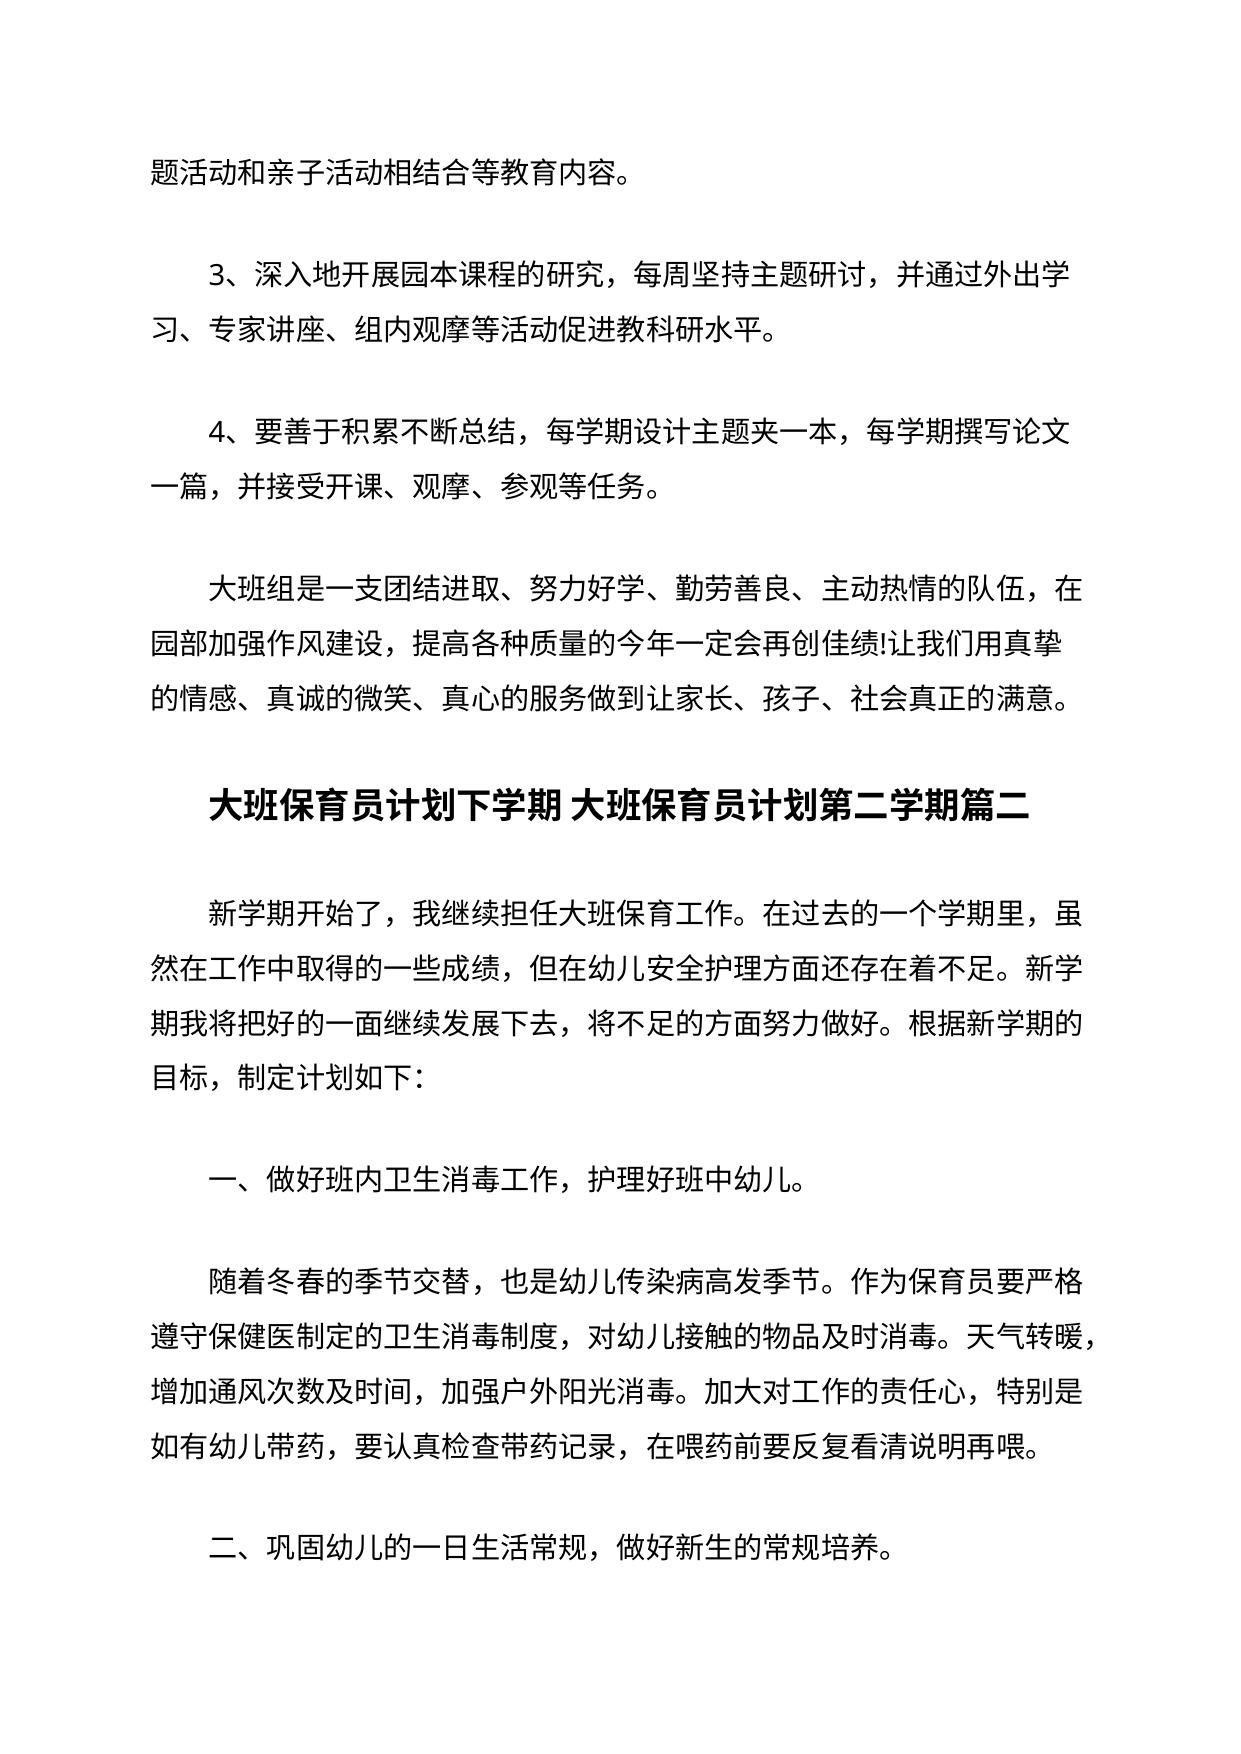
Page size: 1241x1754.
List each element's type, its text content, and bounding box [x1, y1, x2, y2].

text 4、要善于积累不断总结，每学期设计主题夹一本，每学期撰写论文一篇，并接受开课、观摩、参观等任务。 [150, 408, 1090, 506]
text 大班组是一支团结进取、努力好学、勤劳善良、主动热情的队伍，在园部加强作风建设，提高各种质量的今年一定会再创佳绩!让我们用真挚的情感、真诚的微笑、真心的服务做到让家长、孩子、社会真正的满意。 [150, 565, 1090, 717]
text 二、巩固幼儿的一日生活常规，做好新生的常规培养。 [150, 1525, 1090, 1567]
text 大班保育员计划下学期 大班保育员计划第二学期篇二 [150, 777, 1090, 828]
text 3、深入地开展园本课程的研究，每周坚持主题研讨，并通过外出学习、专家讲座、组内观摩等活动促进教科研水平。 [150, 252, 1090, 349]
text 随着冬春的季节交替，也是幼儿传染病高发季节。作为保育员要严格遵守保健医制定的卫生消毒制度，对幼儿接触的物品及时消毒。天气转暖，增加通风次数及时间，加强户外阳光消毒。加大对工作的责任心，特别是如有幼儿带药，要认真检查带药记录，在喂药前要反复看清说明再喂。 [150, 1259, 1090, 1466]
text 新学期开始了，我继续担任大班保育工作。在过去的一个学期里，虽然在工作中取得的一些成绩，但在幼儿安全护理方面还存在着不足。新学期我将把好的一面继续发展下去，将不足的方面努力做好。根据新学期的目标，制定计划如下： [150, 890, 1090, 1097]
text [150, 150, 1090, 192]
text 一、做好班内卫生消毒工作，护理好班中幼儿。 [150, 1157, 1090, 1199]
